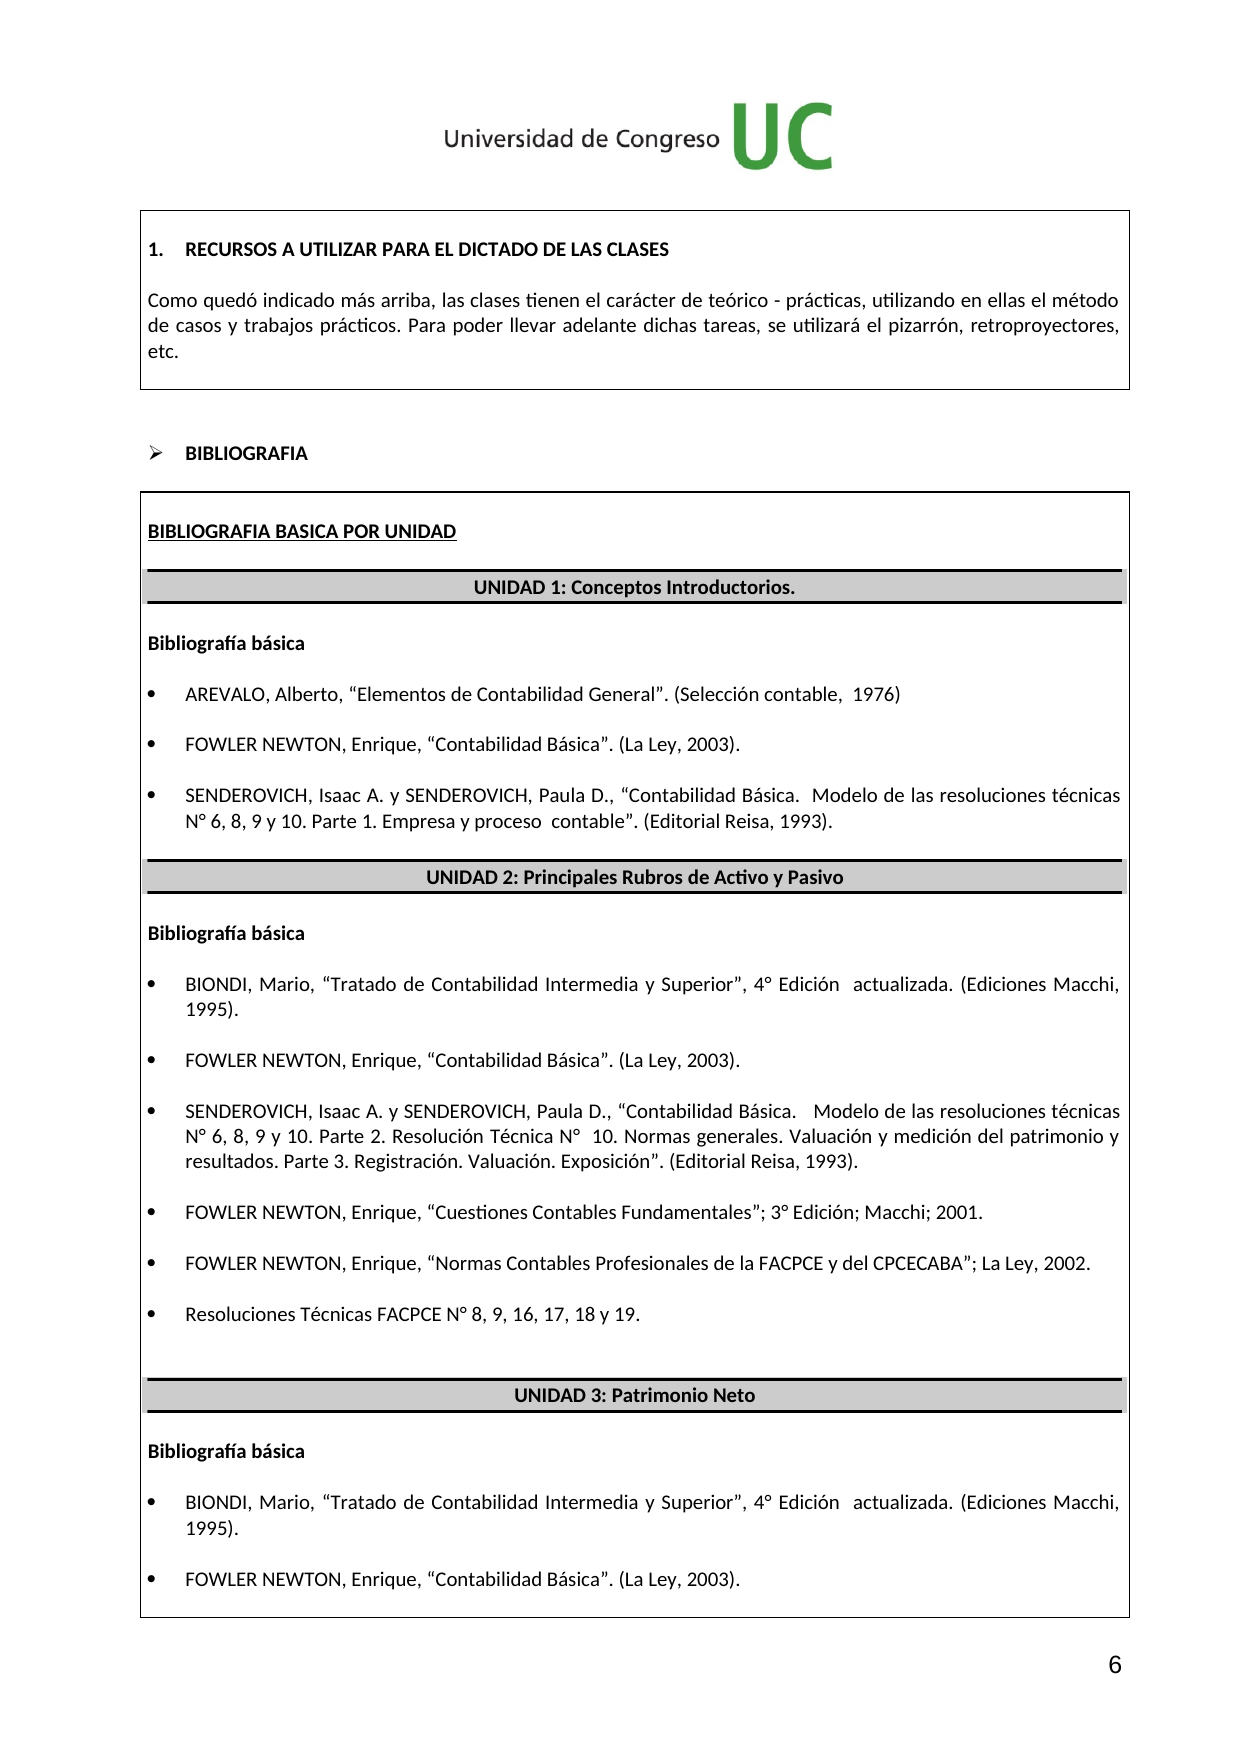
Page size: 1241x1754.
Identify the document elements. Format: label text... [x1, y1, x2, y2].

list BIBLIOGRAFIA [148, 441, 1122, 466]
table_header RECURSOS A UTILIZAR PARA EL DICTADO DE LAS CLASES Como quedó indicado más arriba, las clases tienen el carácter de teórico - prácticas, utilizando en ellas el método de casos y trabajos prácticos. Para poder llevar adelante dichas tareas, se utilizará el pizarrón, retroproyectores, etc. [141, 211, 1129, 389]
picture [414, 75, 856, 185]
